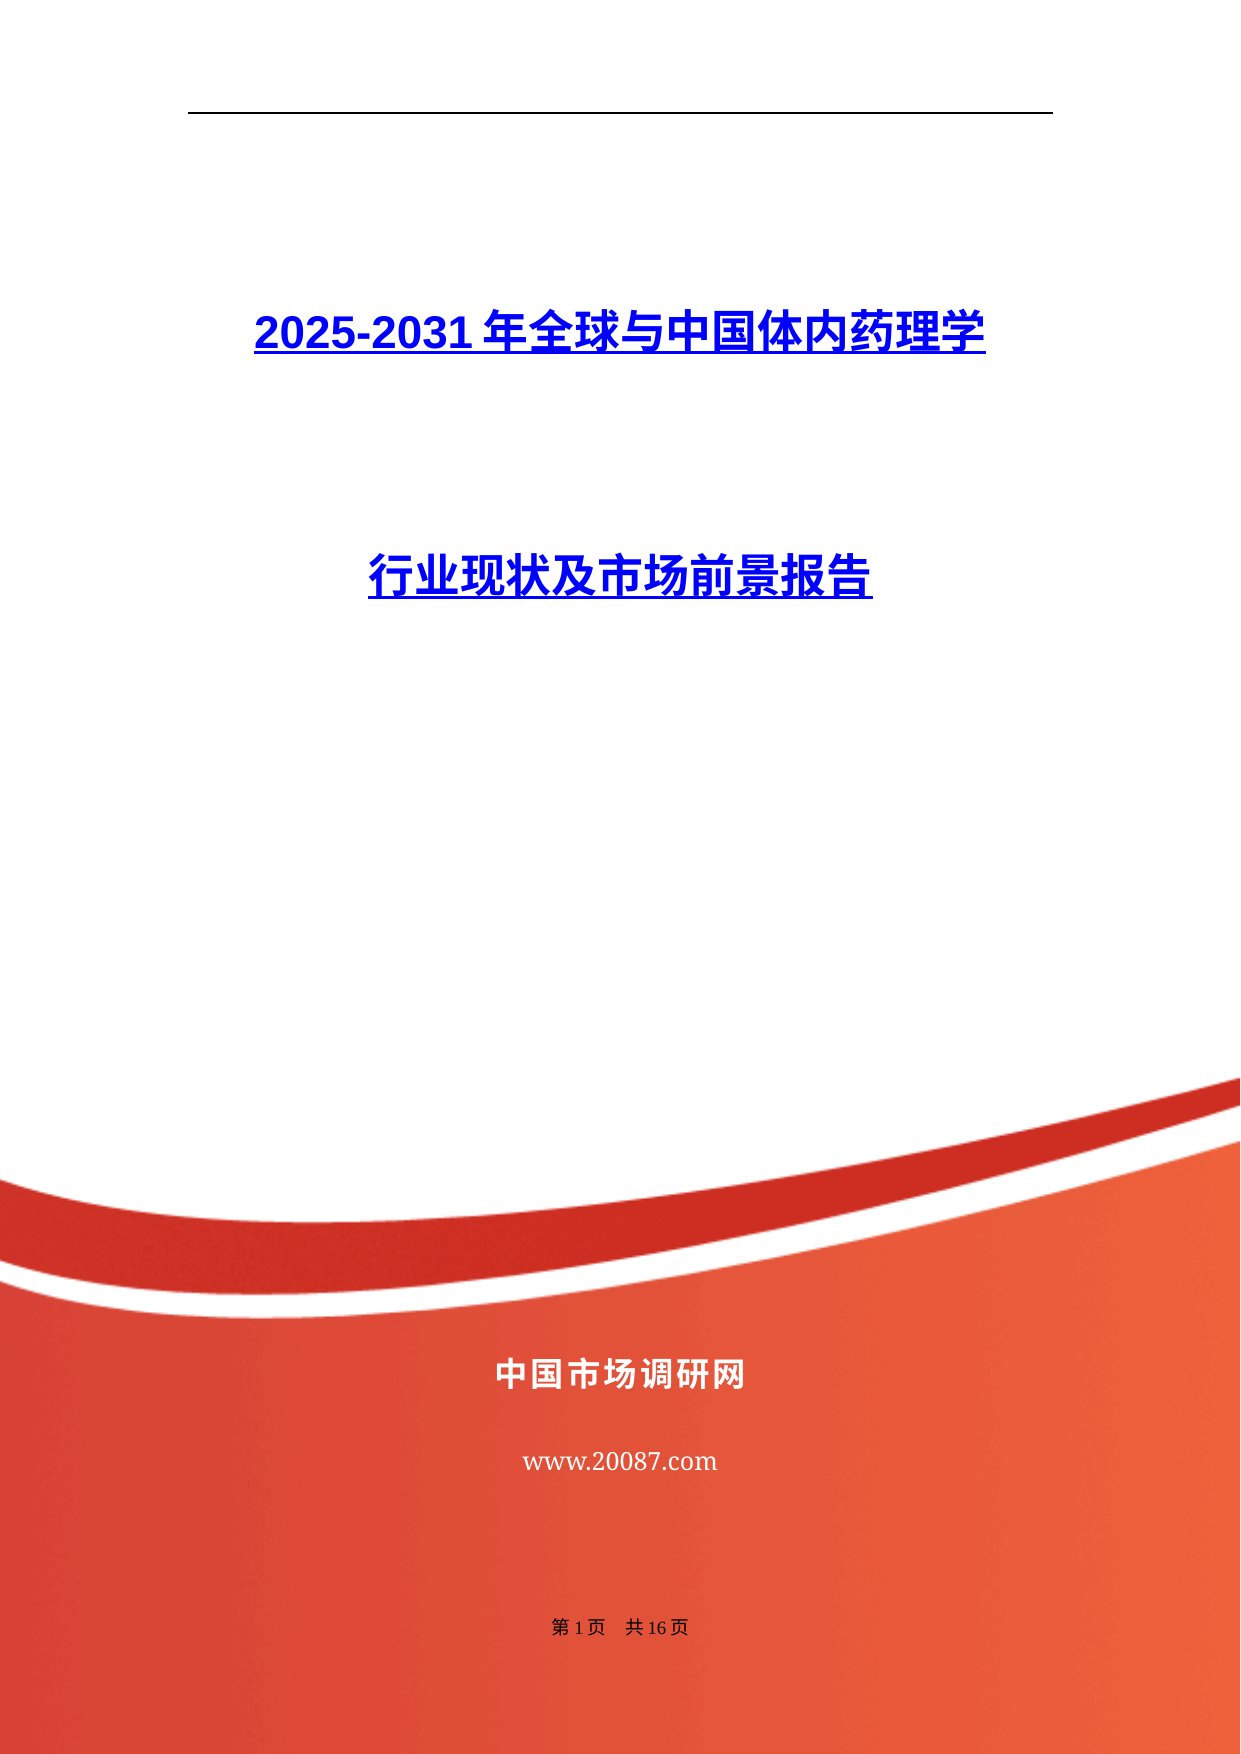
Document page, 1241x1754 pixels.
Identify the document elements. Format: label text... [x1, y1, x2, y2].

text www.20087.com [187, 1428, 1053, 1493]
table_header 2025-2031年全球与中国体内药理学行业现状及市场前景报告 [188, 207, 1053, 773]
subtitle 中国市场调研网 [187, 1339, 1053, 1404]
picture [0, 1006, 1241, 1754]
